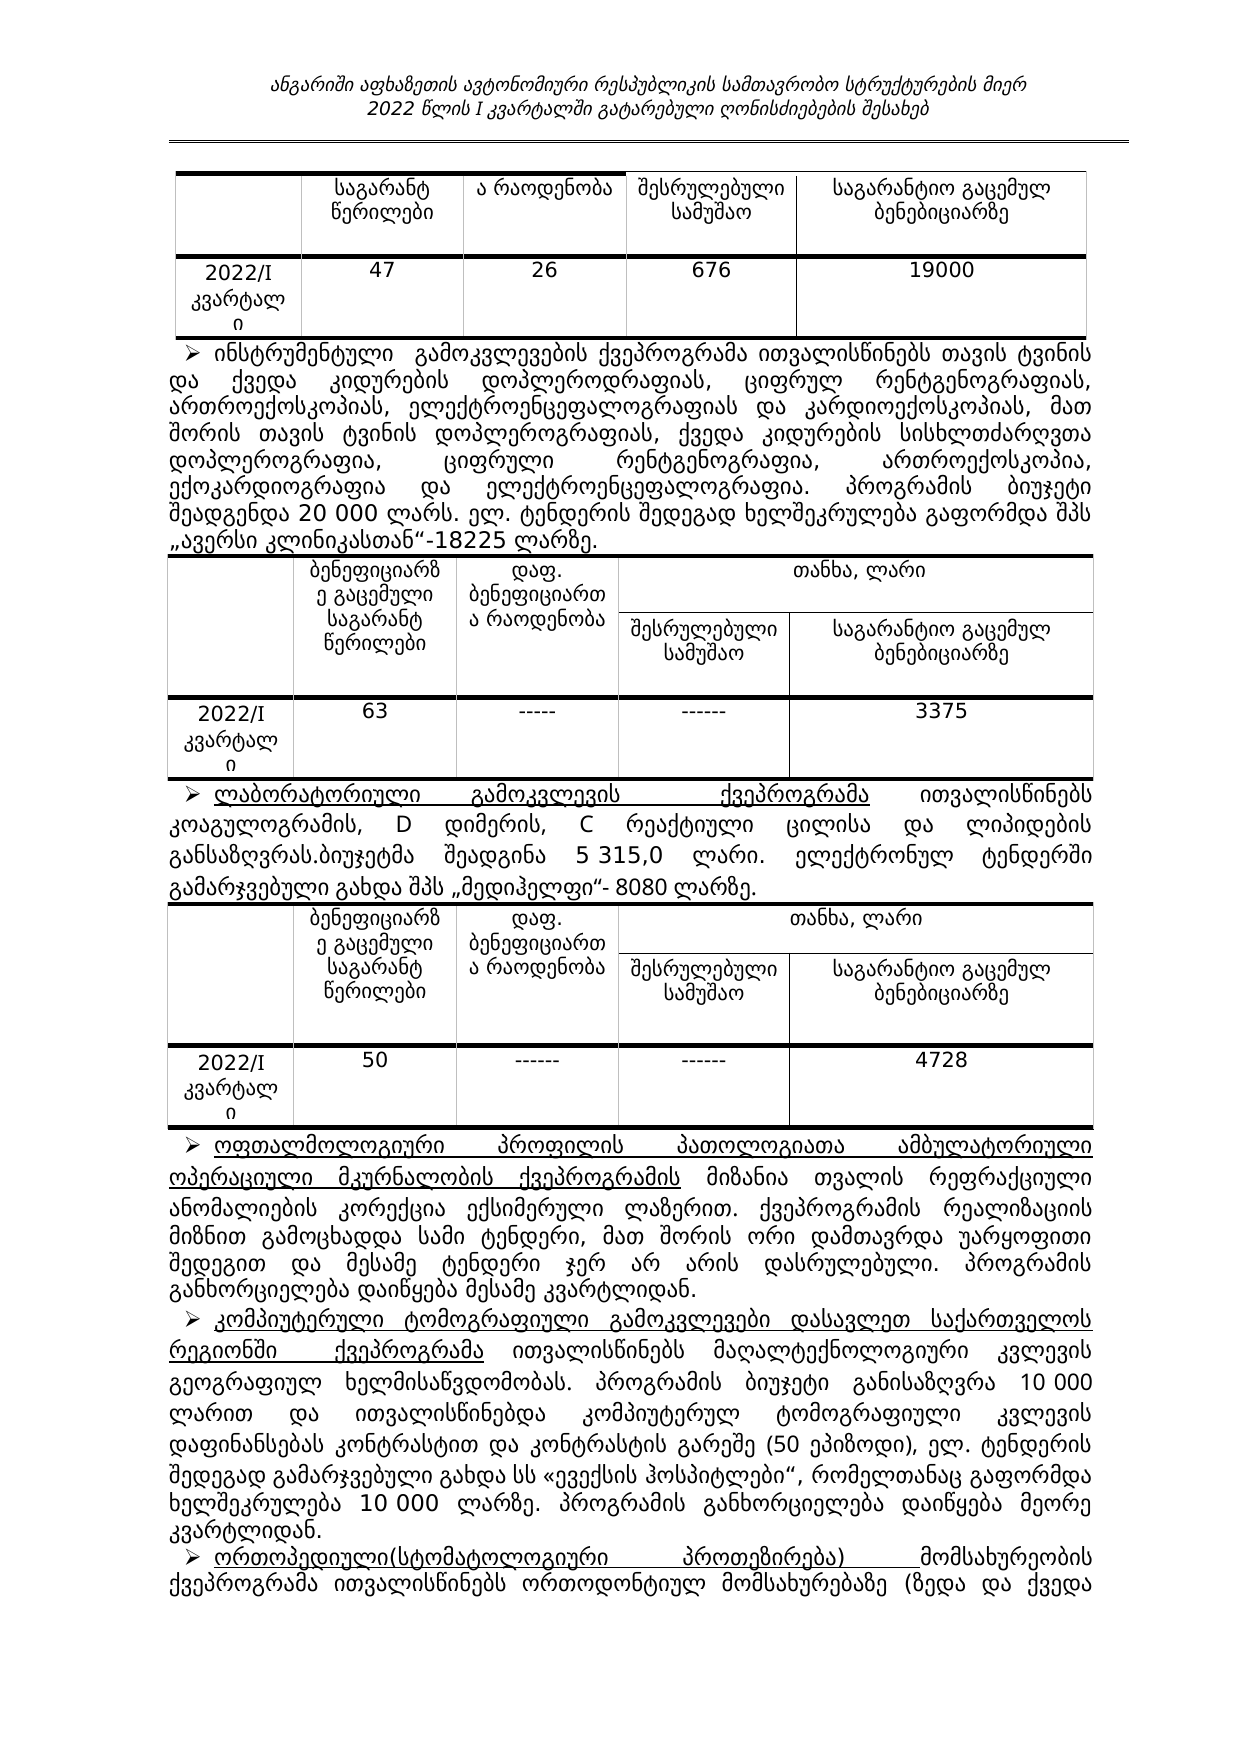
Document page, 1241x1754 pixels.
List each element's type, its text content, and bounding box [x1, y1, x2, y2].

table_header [464, 176, 626, 254]
table_header დაფ. ბენეფიციართა რაოდენობა [457, 558, 618, 695]
table_cell 47 [302, 259, 463, 336]
table_cell შესრულებული სამუშაო [626, 172, 797, 254]
table_cell 50 [294, 1048, 456, 1125]
table_cell 63 [294, 700, 456, 777]
table_header [168, 906, 293, 1043]
list კომპიუტერული ტომოგრაფიული გამოკვლევები დასავლეთ საქართველოს რეგიონში ქვეპროგრამა ითვალისწინებს მაღალტექნოლოგიური კვლევის გეოგრაფიულ ხელმისაწვდომობას. პროგრამის ბიუჯეტი განისაზღვრა 10 000 ლარით და ითვალისწინებდა კომპიუტერულ ტომოგრაფიული კვლევის დაფინანსებას კონტრასტით და კონტრასტის გარეშე (50 ეპიზოდი), ელ. ტენდერის შედეგად გამარჯვებული გახდა სს «ევექსის ჰოსპიტლები“, რომელთანაც გაფორმდა ხელშეკრულება 10 000 ლარზე. პროგრამის განხორციელება დაიწყება მეორე კვარტლიდან. [169, 1303, 1093, 1544]
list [169, 1544, 1093, 1597]
table_cell 4728 [790, 1048, 1093, 1125]
table_cell 26 [464, 259, 626, 336]
table_cell 676 [627, 259, 796, 336]
table_cell საგარანტიო გაცემულ ბენებიციარზე [797, 172, 1086, 254]
table_header [176, 176, 301, 254]
table_cell შესრულებული სამუშაო [619, 954, 789, 1043]
table_cell ------ [457, 1048, 618, 1125]
table_header [168, 558, 293, 695]
table_cell ------ [619, 700, 789, 777]
table_cell 2022/I კვარტალი [168, 700, 293, 777]
table_cell შესრულებული სამუშაო [619, 613, 789, 695]
table_header თანხა, ლარი [619, 906, 1093, 952]
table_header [302, 176, 463, 254]
table_cell საგარანტიო გაცემულ ბენებიციარზე [790, 954, 1093, 1043]
table_header დაფ. ბენეფიციართა რაოდენობა [457, 906, 618, 1043]
list ინსტრუმენტული გამოკვლევების ქვეპროგრამა ითვალისწინებს თავის ტვინის და ქვედა კიდურების დოპლეროდრაფიას, ციფრულ რენტგენოგრაფიას, ართროექოსკოპიას, ელექტროენცეფალოგრაფიას და კარდიოექოსკოპიას, მათ შორის თავის ტვინის დოპლეროგრაფიას, ქვედა კიდურების სისხლთძარღვთა დოპლეროგრაფია, ციფრული რენტგენოგრაფია, ართროექოსკოპია, ექოკარდიოგრაფია და ელექტროენცეფალოგრაფია. პროგრამის ბიუჯეტი შეადგენდა 20 000 ლარს. ელ. ტენდერის შედეგად ხელშეკრულება გაფორმდა შპს „ავერსი კლინიკასთან“-18225 ლარზე. [169, 340, 1093, 553]
table_cell ------ [619, 1048, 789, 1125]
table_cell 19000 [797, 259, 1086, 336]
table_cell ----- [457, 700, 618, 777]
list ლაბორატორიული გამოკვლევის ქვეპროგრამა ითვალისწინებს კოაგულოგრამის, D დიმერის, C რეაქტიული ცილისა და ლიპიდების განსაზღვრას.ბიუჯეტმა შეადგინა 5 315,0 ლარი. ელექტრონულ ტენდერში გამარჯვებული გახდა შპს „მედიჰელფი“- 8080 ლარზე. [169, 781, 1093, 902]
table_header ბენეფიციარზე გაცემული საგარანტ წერილები [294, 558, 456, 695]
table_header ბენეფიციარზე გაცემული საგარანტ წერილები [294, 906, 456, 1043]
table_cell 3375 [790, 700, 1093, 777]
table_header თანხა, ლარი [619, 558, 1093, 612]
table_cell საგარანტიო გაცემულ ბენებიციარზე [790, 613, 1093, 695]
list ოფთალმოლოგიური პროფილის პათოლოგიათა ამბულატორიული ოპერაციული მკურნალობის ქვეპროგრამის მიზანია თვალის რეფრაქციული ანომალიების კორექცია ექსიმერული ლაზერით. ქვეპროგრამის რეალიზაციის მიზნით გამოცხადდა სამი ტენდერი, მათ შორის ორი დამთავრდა უარყოფითი შედეგით და მესამე ტენდერი ჯერ არ არის დასრულებული. პროგრამის განხორციელება დაიწყება მესამე კვარტლიდან. [169, 1130, 1093, 1303]
table_cell 2022/I კვარტალი [176, 259, 301, 336]
table_cell 2022/I კვარტალი [168, 1048, 293, 1125]
